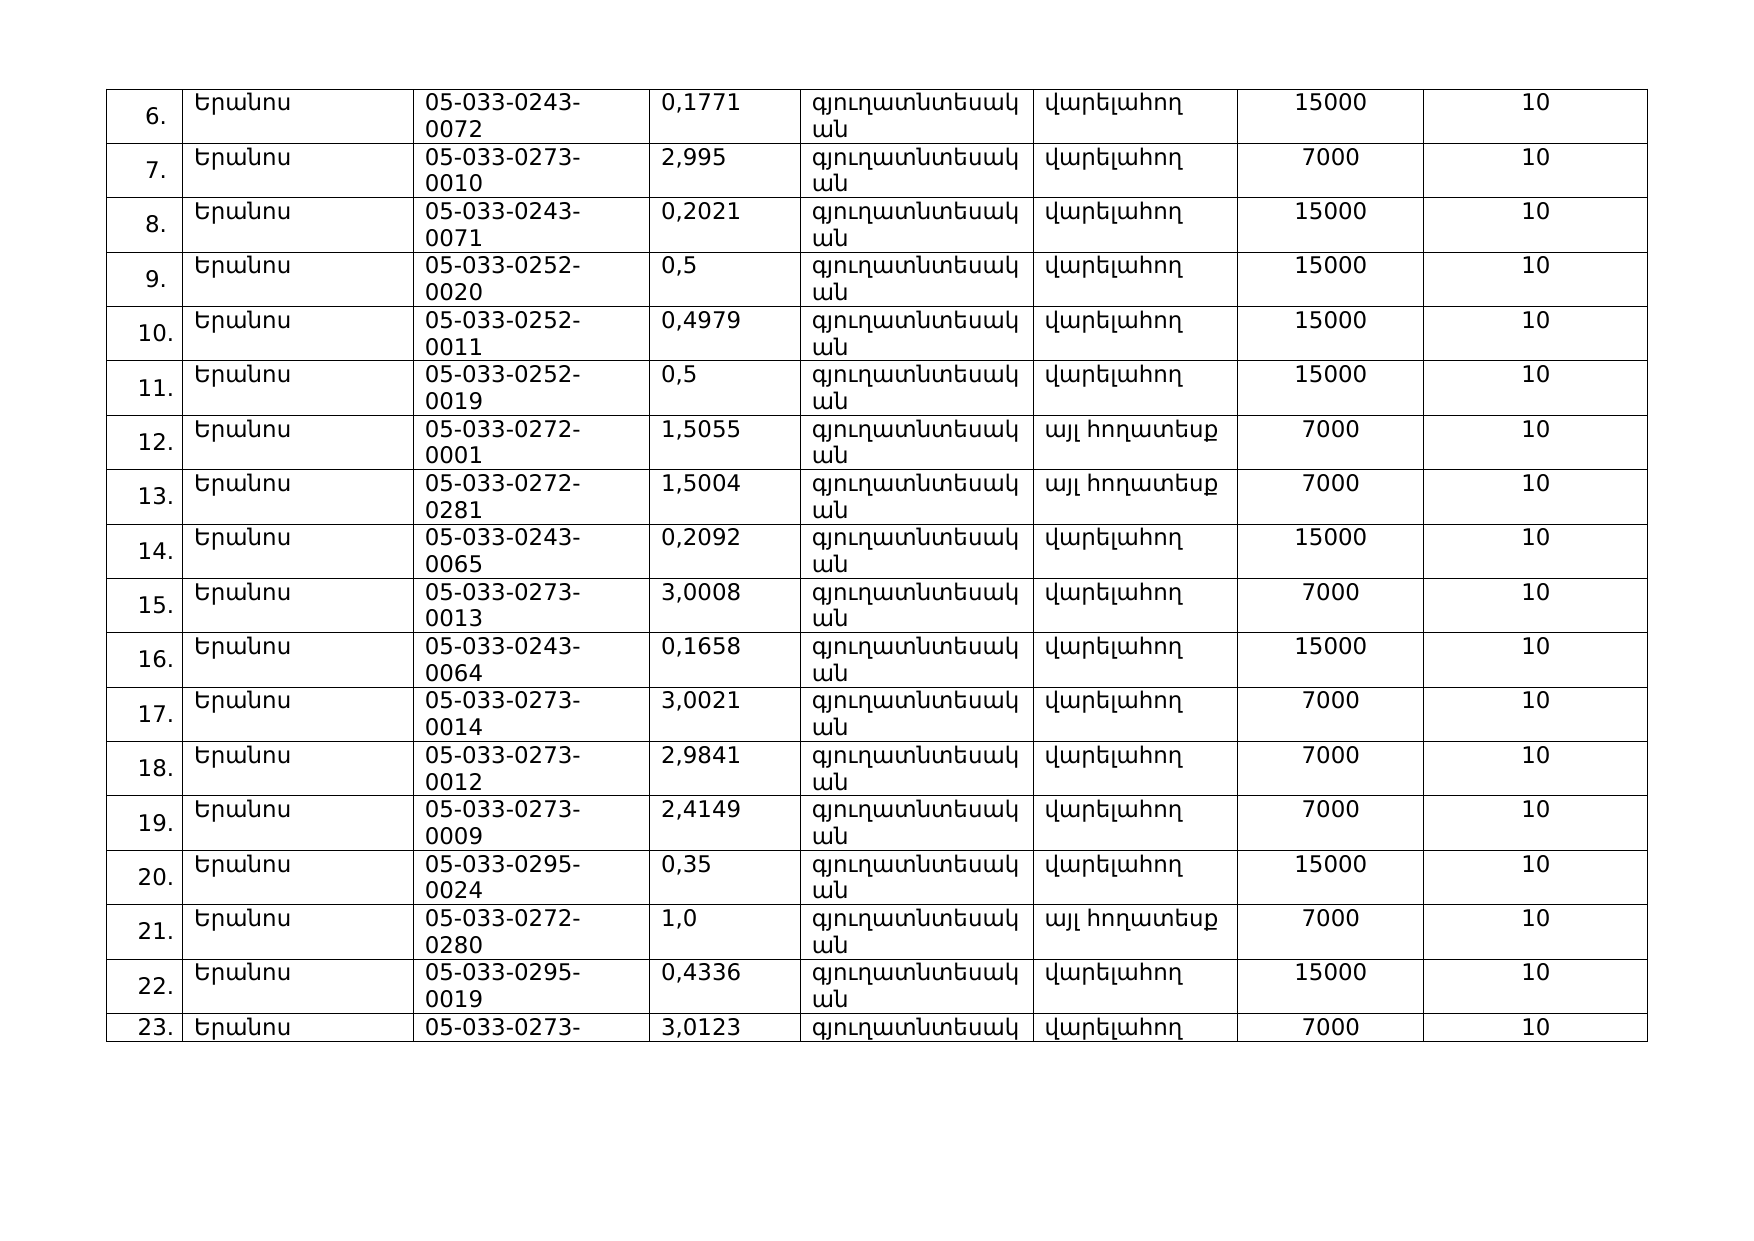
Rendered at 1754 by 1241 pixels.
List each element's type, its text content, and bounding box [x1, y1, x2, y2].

table_cell [107, 253, 182, 306]
table_cell գյուղատնտեսական [801, 307, 1033, 360]
table_cell [107, 633, 182, 687]
table_cell [107, 361, 182, 415]
table_cell 10 [1424, 905, 1647, 958]
table_cell գյուղատնտեսական [801, 851, 1033, 904]
table_cell 05-033-0252-0020 [414, 253, 649, 306]
table_cell 10 [1424, 253, 1647, 306]
table_cell գյուղատնտեսական [801, 796, 1033, 850]
table_cell վարելահող [1034, 688, 1237, 741]
table_cell 05-033-0243-0064 [414, 633, 649, 687]
table_cell 7000 [1238, 144, 1423, 197]
table_cell 10 [1424, 851, 1647, 904]
table_cell Երանոս [183, 960, 413, 1013]
table_cell այլ հողատեսք [1034, 470, 1237, 523]
table_cell գյուղատնտեսական [801, 525, 1033, 578]
table_cell 0,4979 [650, 307, 800, 360]
table_cell 05-033-0273-0009 [414, 796, 649, 850]
table_cell գյուղատնտեսական [801, 688, 1033, 741]
table_cell 2,9841 [650, 742, 800, 795]
table_cell 15000 [1238, 90, 1423, 143]
table_cell Երանոս [183, 851, 413, 904]
table_cell 7000 [1238, 416, 1423, 469]
table_cell Երանոս [183, 307, 413, 360]
table_cell 05-033-0295-0019 [414, 960, 649, 1013]
table_cell 3,0008 [650, 579, 800, 632]
table_cell վարելահող [1034, 90, 1237, 143]
table_cell գյուղատնտեսական [801, 90, 1033, 143]
table_cell վարելահող [1034, 307, 1237, 360]
table_cell 05-033-0272-0001 [414, 416, 649, 469]
table_cell Երանոս [183, 796, 413, 850]
table_cell վարելահող [1034, 742, 1237, 795]
table_cell 0,2092 [650, 525, 800, 578]
table_cell Երանոս [183, 416, 413, 469]
table_cell 05-033-0295-0024 [414, 851, 649, 904]
table_cell գյուղատնտեսական [801, 579, 1033, 632]
table_cell Երանոս [183, 90, 413, 143]
table_cell [107, 198, 182, 252]
table_cell 7000 [1238, 579, 1423, 632]
table_cell 05-033-0243-0072 [414, 90, 649, 143]
table_cell Երանոս [183, 144, 413, 197]
table_cell գյուղատնտեսական [801, 742, 1033, 795]
table_cell վարելահող [1034, 633, 1237, 687]
table_cell [107, 905, 182, 958]
table_cell [107, 851, 182, 904]
table_cell 10 [1424, 633, 1647, 687]
table_cell գյուղատնտեսական [801, 1014, 1033, 1041]
table_cell 0,1771 [650, 90, 800, 143]
table_cell 2,995 [650, 144, 800, 197]
table_cell 1,0 [650, 905, 800, 958]
table_cell 10 [1424, 579, 1647, 632]
table_cell 15000 [1238, 361, 1423, 415]
table_cell գյուղատնտեսական [801, 470, 1033, 523]
table_cell Երանոս [183, 688, 413, 741]
table_cell 05-033-0252-0011 [414, 307, 649, 360]
table_cell այլ հողատեսք [1034, 905, 1237, 958]
table_cell [107, 470, 182, 523]
table_cell 05-033-0273-0010 [414, 144, 649, 197]
table_cell 10 [1424, 307, 1647, 360]
table_cell 3,0123 [650, 1014, 800, 1041]
table_cell վարելահող [1034, 253, 1237, 306]
table_cell 05-033-0252-0019 [414, 361, 649, 415]
table_cell 0,2021 [650, 198, 800, 252]
table_cell 7000 [1238, 470, 1423, 523]
table_cell 0,5 [650, 361, 800, 415]
table_cell 10 [1424, 796, 1647, 850]
table_cell 15000 [1238, 851, 1423, 904]
table_cell 0,4336 [650, 960, 800, 1013]
table_cell վարելահող [1034, 796, 1237, 850]
table_cell [107, 525, 182, 578]
table_cell գյուղատնտեսական [801, 198, 1033, 252]
table_cell 10 [1424, 960, 1647, 1013]
table_cell 10 [1424, 144, 1647, 197]
table_cell 15000 [1238, 307, 1423, 360]
table_cell [107, 960, 182, 1013]
table_cell գյուղատնտեսական [801, 361, 1033, 415]
table_cell [107, 742, 182, 795]
table_cell Երանոս [183, 742, 413, 795]
table_cell 15000 [1238, 633, 1423, 687]
table_cell Երանոս [183, 905, 413, 958]
table_cell վարելահող [1034, 198, 1237, 252]
table_cell վարելահող [1034, 579, 1237, 632]
table_cell 7000 [1238, 688, 1423, 741]
table_cell 15000 [1238, 198, 1423, 252]
table_cell վարելահող [1034, 525, 1237, 578]
table_cell 05-033-0273-0013 [414, 579, 649, 632]
table_cell [107, 1014, 182, 1041]
table_cell 0,5 [650, 253, 800, 306]
table_cell գյուղատնտեսական [801, 905, 1033, 958]
table_cell [107, 307, 182, 360]
table_cell 7000 [1238, 905, 1423, 958]
table_cell Երանոս [183, 253, 413, 306]
table_cell 05-033-0273-0014 [414, 688, 649, 741]
table_cell վարելահող [1034, 1014, 1237, 1041]
table_cell գյուղատնտեսական [801, 633, 1033, 687]
table_cell 1,5055 [650, 416, 800, 469]
table_cell [107, 416, 182, 469]
table_cell 2,4149 [650, 796, 800, 850]
table_cell Երանոս [183, 361, 413, 415]
table_cell 15000 [1238, 960, 1423, 1013]
table_cell 3,0021 [650, 688, 800, 741]
table_cell 10 [1424, 525, 1647, 578]
table_cell 15000 [1238, 525, 1423, 578]
table_cell 1,5004 [650, 470, 800, 523]
table_cell 10 [1424, 416, 1647, 469]
table_cell 05-033-0243-0071 [414, 198, 649, 252]
table_cell [107, 90, 182, 143]
table_cell գյուղատնտեսական [801, 960, 1033, 1013]
table_cell գյուղատնտեսական [801, 144, 1033, 197]
table_cell Երանոս [183, 470, 413, 523]
table_cell 10 [1424, 470, 1647, 523]
table_cell 05-033-0272-0280 [414, 905, 649, 958]
table_cell 15000 [1238, 253, 1423, 306]
table_cell [107, 688, 182, 741]
table_cell 7000 [1238, 796, 1423, 850]
table_cell Երանոս [183, 525, 413, 578]
table_cell վարելահող [1034, 361, 1237, 415]
table_cell 10 [1424, 742, 1647, 795]
table_cell վարելահող [1034, 960, 1237, 1013]
table_cell այլ հողատեսք [1034, 416, 1237, 469]
table_cell [107, 144, 182, 197]
table_cell Երանոս [183, 633, 413, 687]
table_cell [107, 579, 182, 632]
table_cell 10 [1424, 688, 1647, 741]
table_cell 7000 [1238, 742, 1423, 795]
table_cell Երանոս [183, 198, 413, 252]
table_cell Երանոս [183, 1014, 413, 1041]
table_cell 10 [1424, 90, 1647, 143]
table_cell Երանոս [183, 579, 413, 632]
table_cell վարելահող [1034, 144, 1237, 197]
table_cell 10 [1424, 1014, 1647, 1041]
table_cell 05-033-0243-0065 [414, 525, 649, 578]
table_cell գյուղատնտեսական [801, 416, 1033, 469]
table_cell 05-033-0272-0281 [414, 470, 649, 523]
table_cell 05-033-0273-0012 [414, 742, 649, 795]
table_cell 05-033-0273-0008 [414, 1014, 649, 1041]
table_cell վարելահող [1034, 851, 1237, 904]
table_cell 0,1658 [650, 633, 800, 687]
table_cell 0,35 [650, 851, 800, 904]
table_cell գյուղատնտեսական [801, 253, 1033, 306]
table_cell 10 [1424, 198, 1647, 252]
table_cell 7000 [1238, 1014, 1423, 1041]
table_cell 10 [1424, 361, 1647, 415]
table_cell [107, 796, 182, 850]
